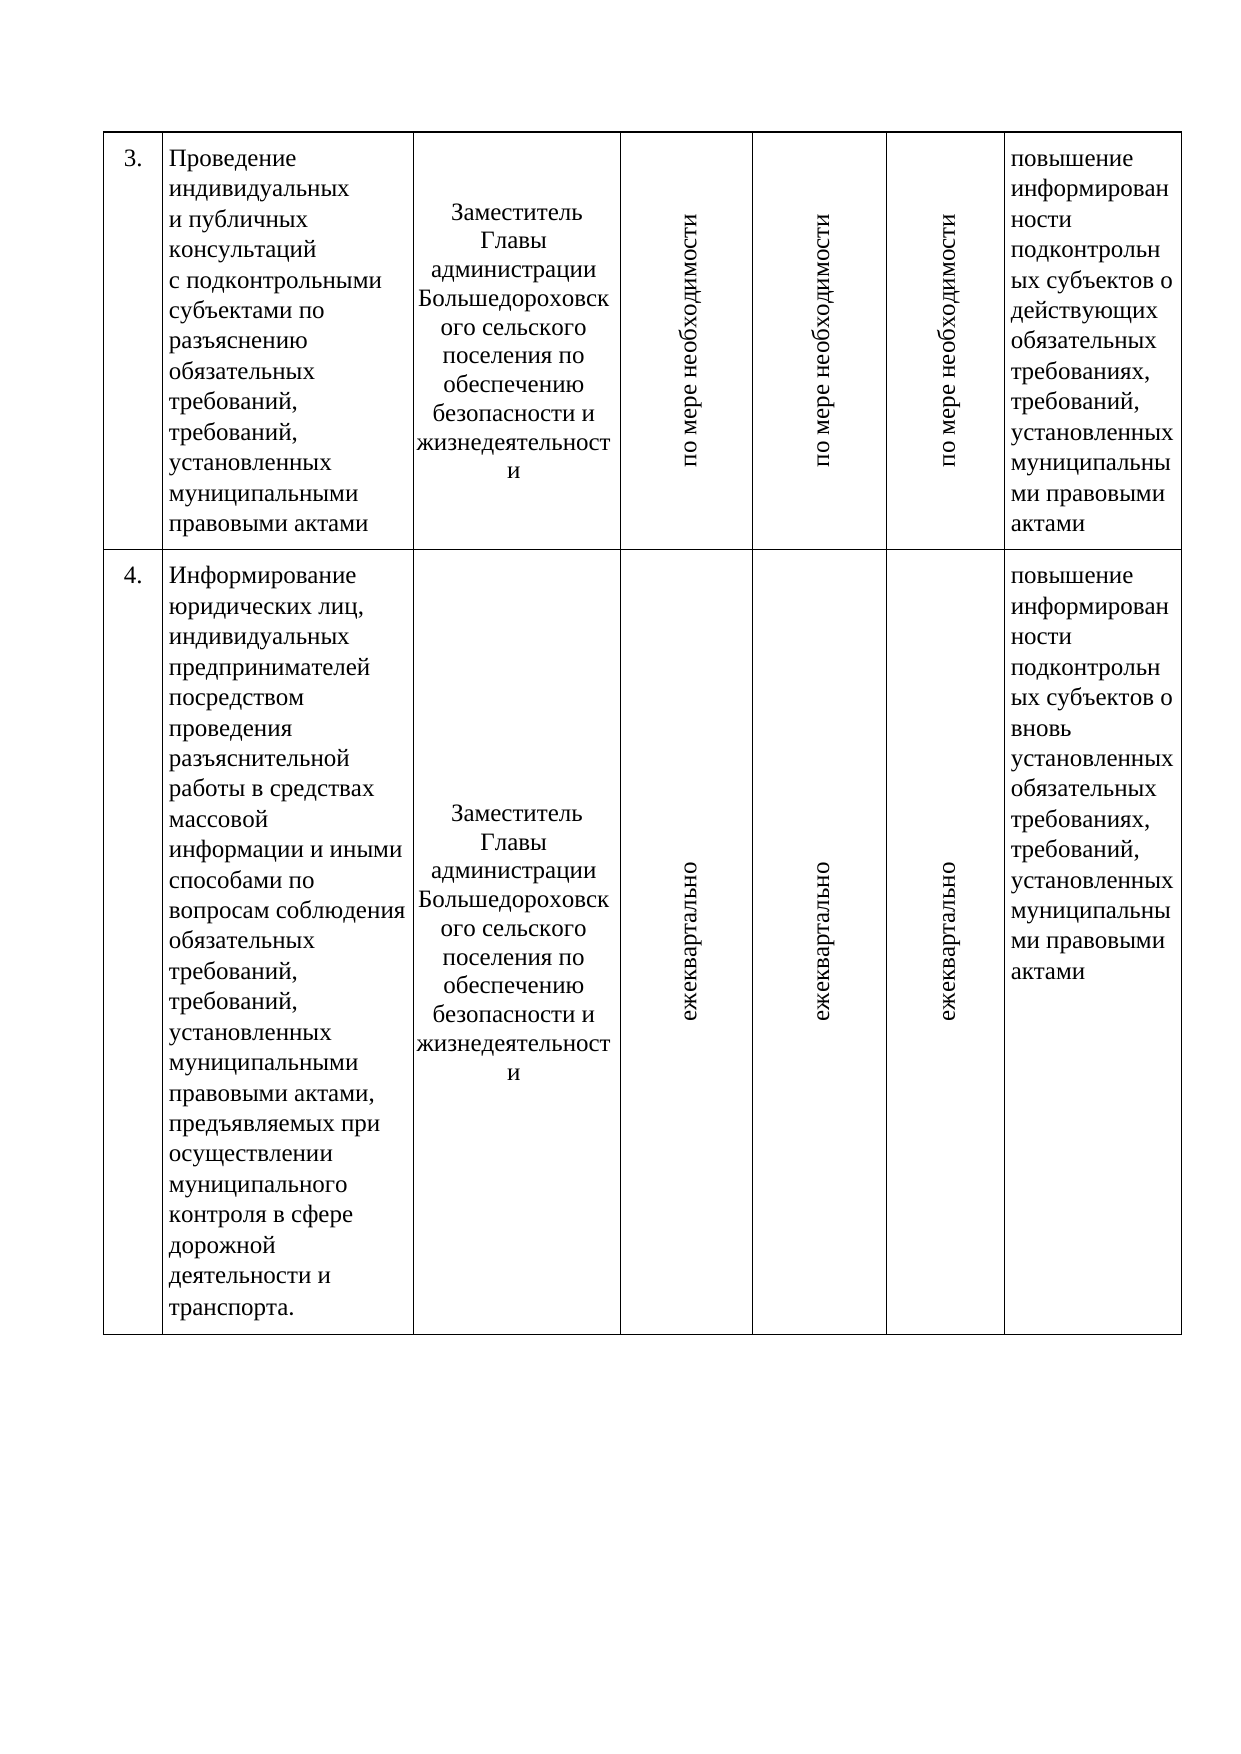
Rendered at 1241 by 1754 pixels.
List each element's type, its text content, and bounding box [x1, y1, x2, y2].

table_cell ежеквартально [753, 550, 886, 1333]
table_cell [414, 550, 620, 1333]
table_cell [1005, 133, 1181, 549]
table_cell ежеквартально [887, 550, 1004, 1333]
table_cell Проведение индивидуальных и публичных консультаций с подконтрольными субъектами по разъяснению обязательных требований, требований, установленных муниципальными правовыми актами [163, 133, 413, 549]
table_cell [753, 133, 886, 549]
table_cell 3. [104, 133, 162, 549]
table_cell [621, 133, 752, 549]
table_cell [414, 133, 620, 549]
table_cell повышение информированности подконтрольных субъектов о вновь установленных обязательных требованиях, требований, установленных муниципальными правовыми актами [1005, 550, 1181, 1333]
table_cell ежеквартально [621, 550, 752, 1333]
table_cell 4. [104, 550, 162, 1333]
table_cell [887, 133, 1004, 549]
table_cell Информирование юридических лиц, индивидуальных предпринимателей посредством проведения разъяснительной работы в средствах массовой информации и иными способами по вопросам соблюдения обязательных требований, требований, установленных муниципальными правовыми актами, предъявляемых при осуществлении муниципального контроля в сфере дорожной деятельности и транспорта. [163, 550, 413, 1333]
